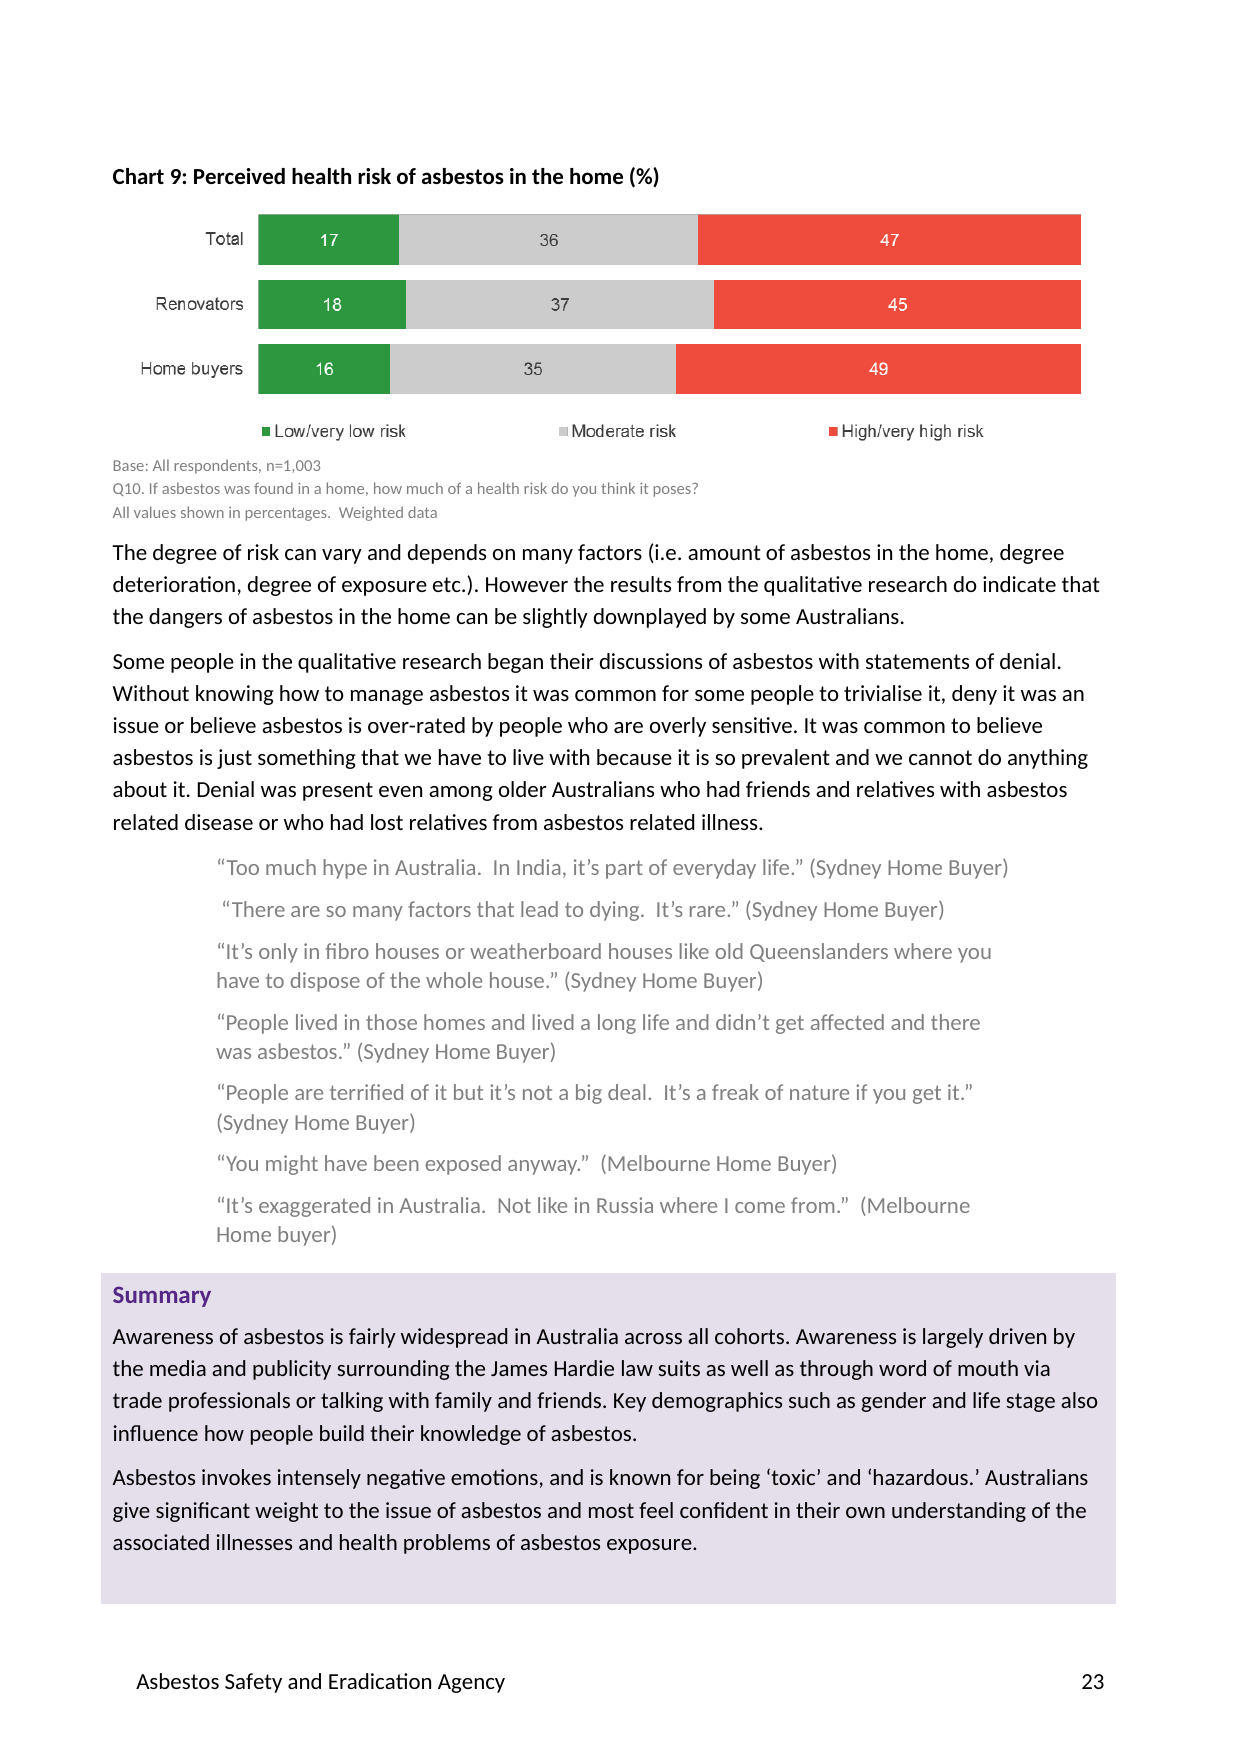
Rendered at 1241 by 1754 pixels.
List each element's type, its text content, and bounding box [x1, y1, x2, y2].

text “People are terrified of it but it’s not a big deal. It’s a freak of nature if you get it.” (Sydney Home Buyer) [216, 1077, 1018, 1136]
text Chart 9: Perceived health risk of asbestos in the home (%) [112, 162, 1128, 191]
text Base: All respondents, n=1,003 [112, 455, 1128, 476]
text “It’s only in fibro houses or weatherboard houses like old Queenslanders where you have to dispose of the whole house.” (Sydney Home Buyer) [216, 936, 1018, 994]
text All values shown in percentages. Weighted data [112, 502, 1128, 522]
text “You might have been exposed anyway.” (Melbourne Home Buyer) [216, 1148, 1018, 1177]
text The degree of risk can vary and depends on many factors (i.e. amount of asbestos in the home, degree deterioration, degree of exposure etc.). However the results from the qualitative research do indicate that the dangers of asbestos in the home can be slightly downplayed by some Australians. [112, 538, 1128, 630]
text Q10. If asbestos was found in a home, how much of a health risk do you think it poses? [112, 479, 1128, 499]
text “There are so many factors that lead to dying. It’s rare.” (Sydney Home Buyer) [216, 894, 1018, 923]
text “It’s exaggerated in Australia. Not like in Russia where I come from.” (Melbourne Home buyer) [216, 1190, 1018, 1248]
text Some people in the qualitative research began their discussions of asbestos with statements of denial. Without knowing how to manage asbestos it was common for some people to trivialise it, deny it was an issue or believe asbestos is over-rated by people who are overly sensitive. It was common to believe asbestos is just something that we have to live with because it is so prevalent and we cannot do anything about it. Denial was present even among older Australians who had friends and relatives with asbestos related disease or who had lost relatives from asbestos related illness. [112, 647, 1128, 836]
text “Too much hype in Australia. In India, it’s part of everyday life.” (Sydney Home Buyer) [216, 852, 1018, 882]
text “People lived in those homes and lived a long life and didn’t get affected and there was asbestos.” (Sydney Home Buyer) [216, 1007, 1018, 1065]
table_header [101, 1273, 1116, 1604]
picture [112, 207, 1099, 452]
